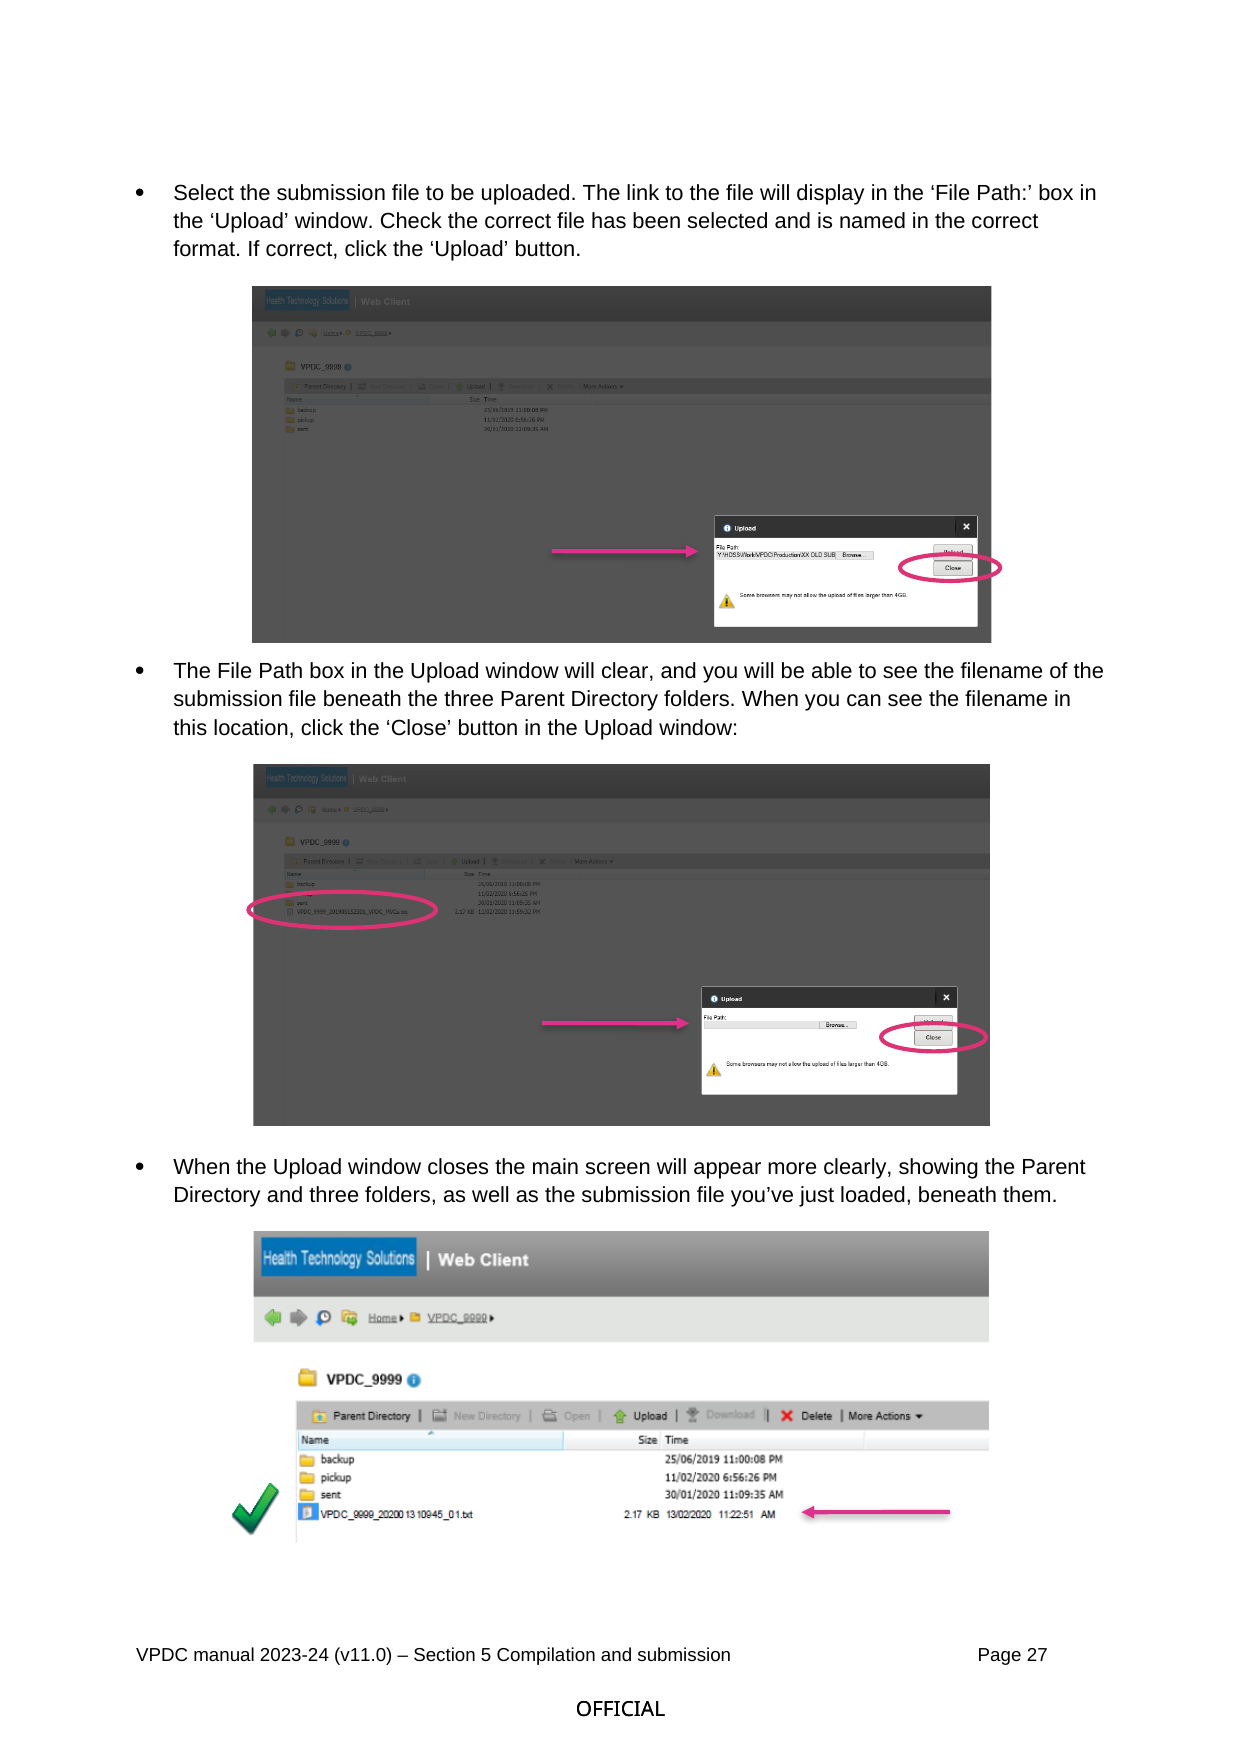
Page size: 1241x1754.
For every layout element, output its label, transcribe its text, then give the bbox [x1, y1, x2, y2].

list The File Path box in the Upload window will clear, and you will be able to see the filename of the submission file beneath the three Parent Directory folders. When you can see the filename in this location, click the ‘Close’ button in the Upload window: [136, 655, 1107, 740]
picture [903, 557, 992, 578]
picture [229, 1231, 990, 1543]
picture [253, 894, 433, 925]
picture [253, 764, 990, 1126]
picture [252, 286, 992, 643]
list Select the submission file to be uploaded. The link to the file will display in the ‘File Path:’ box in the ‘Upload’ window. Check the correct file has been selected and is named in the correct format. If correct, click the ‘Upload’ button. [136, 177, 1107, 262]
list When the Upload window closes the main screen will appear more clearly, showing the Parent Directory and three folders, as well as the submission file you’ve just loaded, beneath them. [136, 1151, 1107, 1207]
